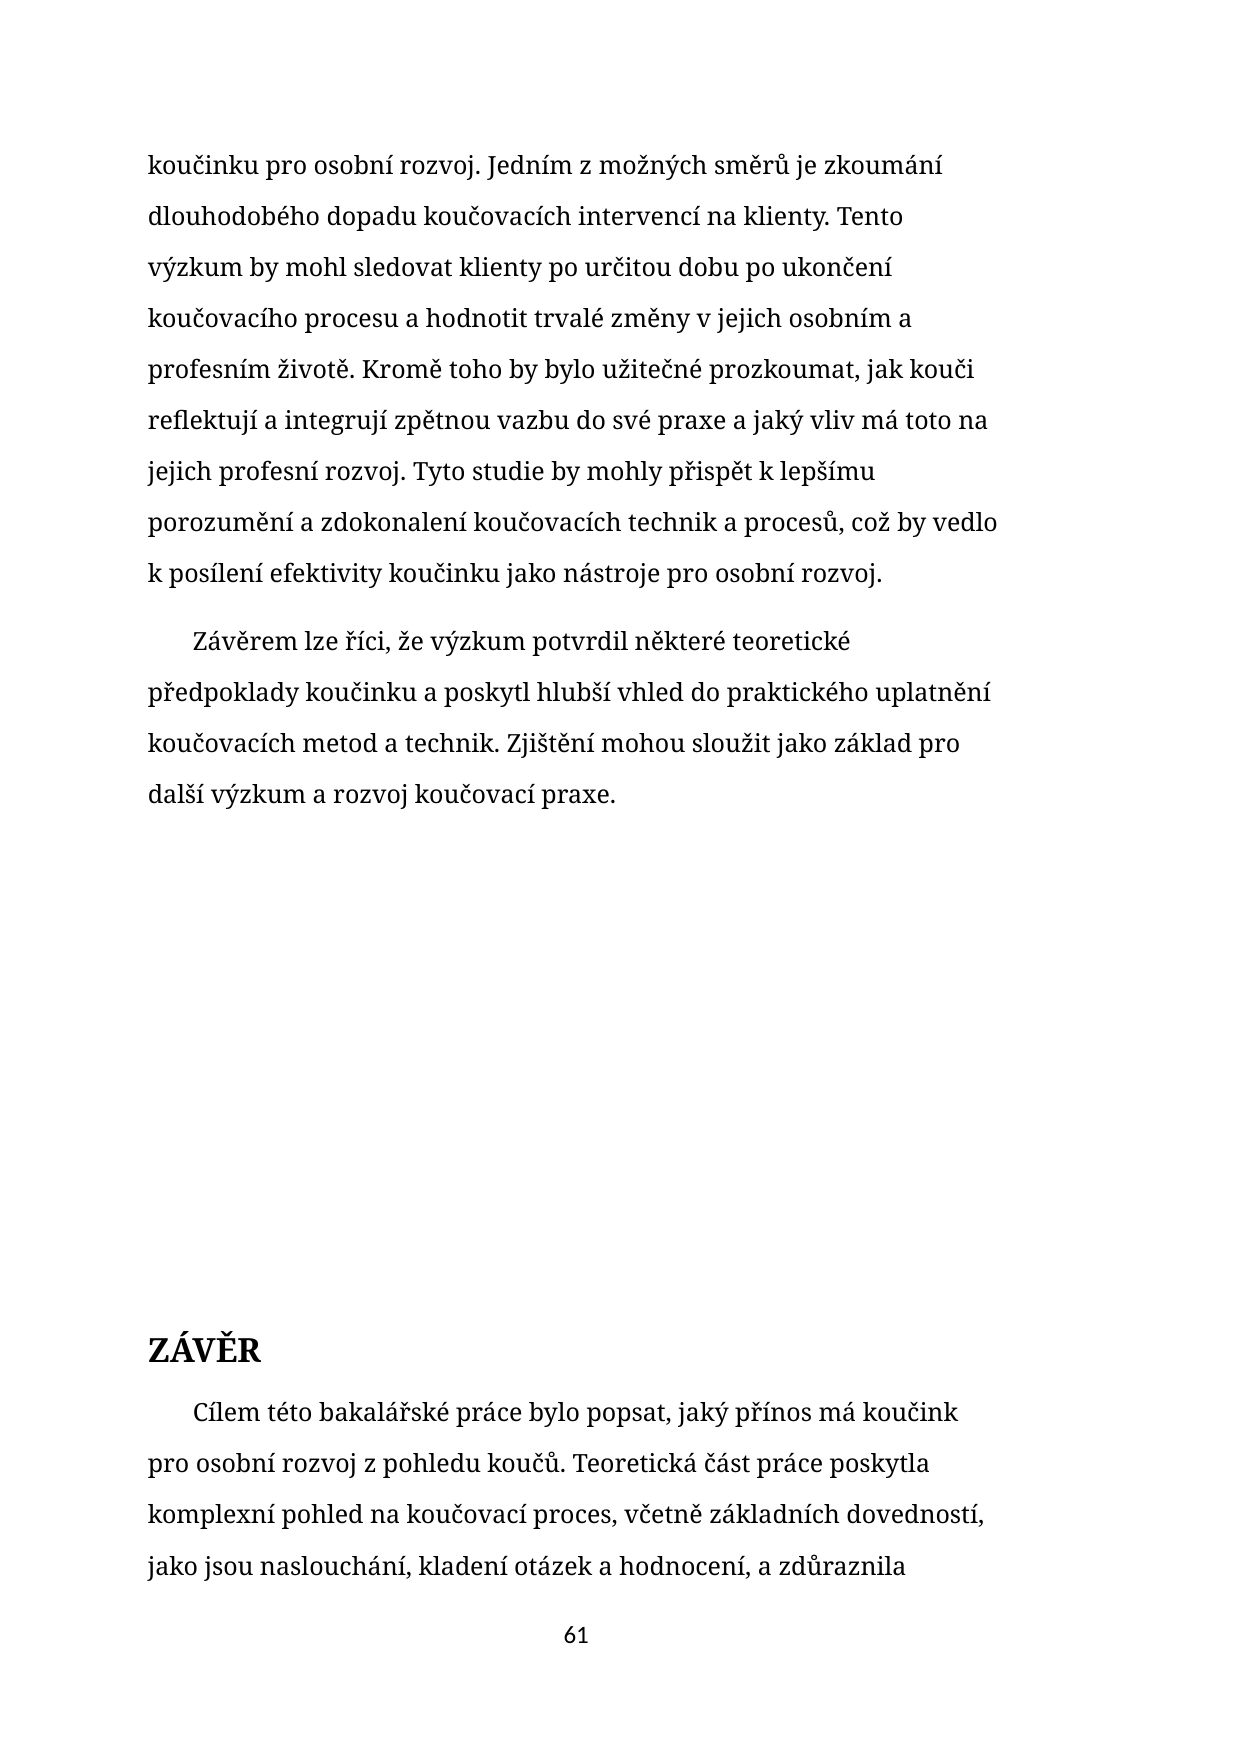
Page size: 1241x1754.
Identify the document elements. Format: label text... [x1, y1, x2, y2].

text Závěrem lze říci, že výzkum potvrdil některé teoretické předpoklady koučinku a poskytl hlubší vhled do praktického uplatnění koučovacích metod a technik. Zjištění mohou sloužit jako základ pro další výzkum a rozvoj koučovací praxe. [148, 624, 1004, 811]
subtitle ZÁVĚR [148, 1327, 1004, 1372]
